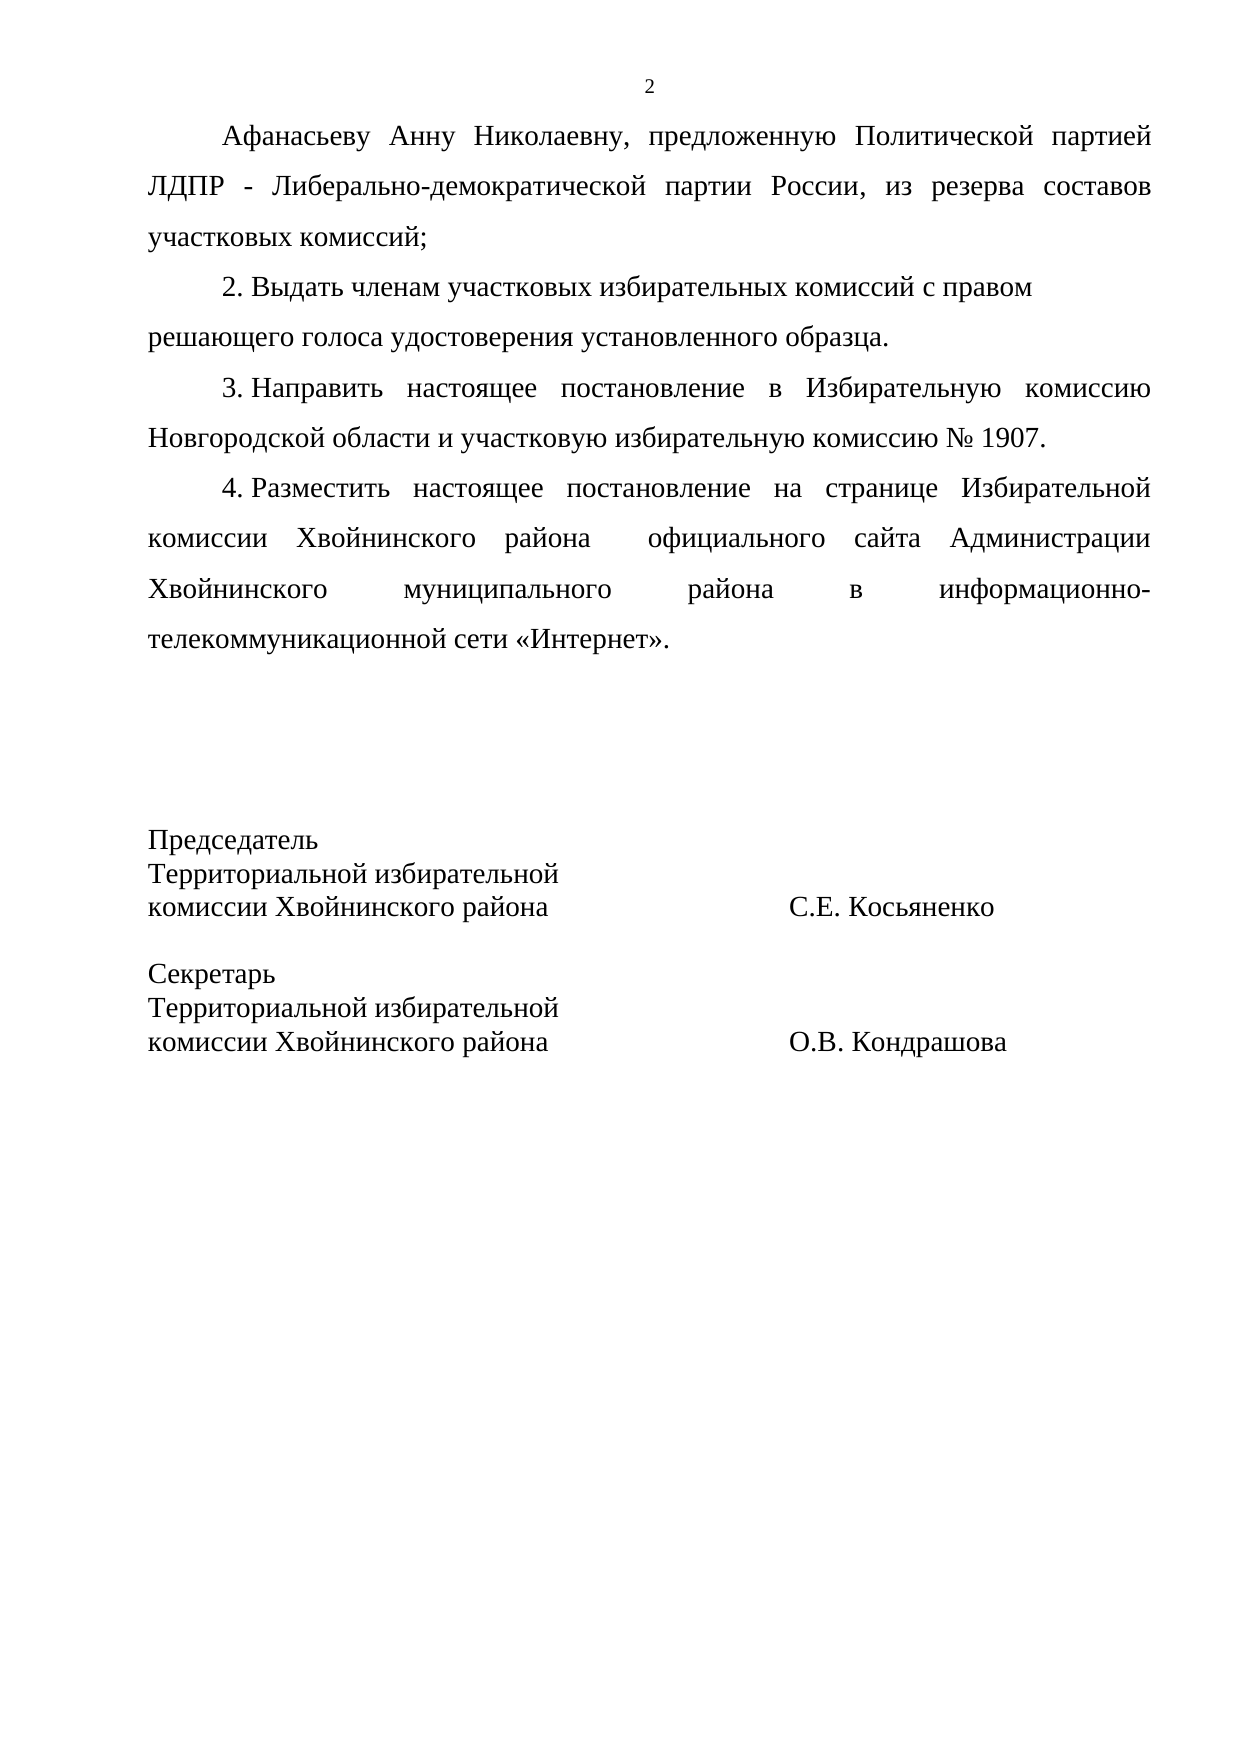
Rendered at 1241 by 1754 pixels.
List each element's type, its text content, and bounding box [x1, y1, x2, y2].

text Афанасьеву Анну Николаевну, предложенную Политической партией ЛДПР - Либерально-демократической партии России, из резерва составов участковых комиссий; [148, 118, 1152, 252]
text Секретарь [148, 957, 1152, 990]
text комиссии Хвойнинского района С.Е. Косьяненко [148, 889, 1152, 923]
text 2. Выдать членам участковых избирательных комиссий с правом [148, 269, 1152, 303]
text Территориальной избирательной [148, 856, 1152, 889]
text решающего голоса удостоверения установленного образца. [148, 319, 1152, 353]
text Территориальной избирательной [148, 990, 1152, 1024]
text Председатель [148, 822, 1152, 856]
text 4. Разместить настоящее постановление на странице Избирательной комиссии Хвойнинского района официального сайта Администрации Хвойнинского муниципального района в информационно-телекоммуникационной сети «Интернет». [148, 470, 1152, 655]
text 3. Направить настоящее постановление в Избирательную комиссию Новгородской области и участковую избирательную комиссию № 1907. [148, 370, 1152, 453]
text комиссии Хвойнинского района О.В. Кондрашова [148, 1024, 1152, 1057]
